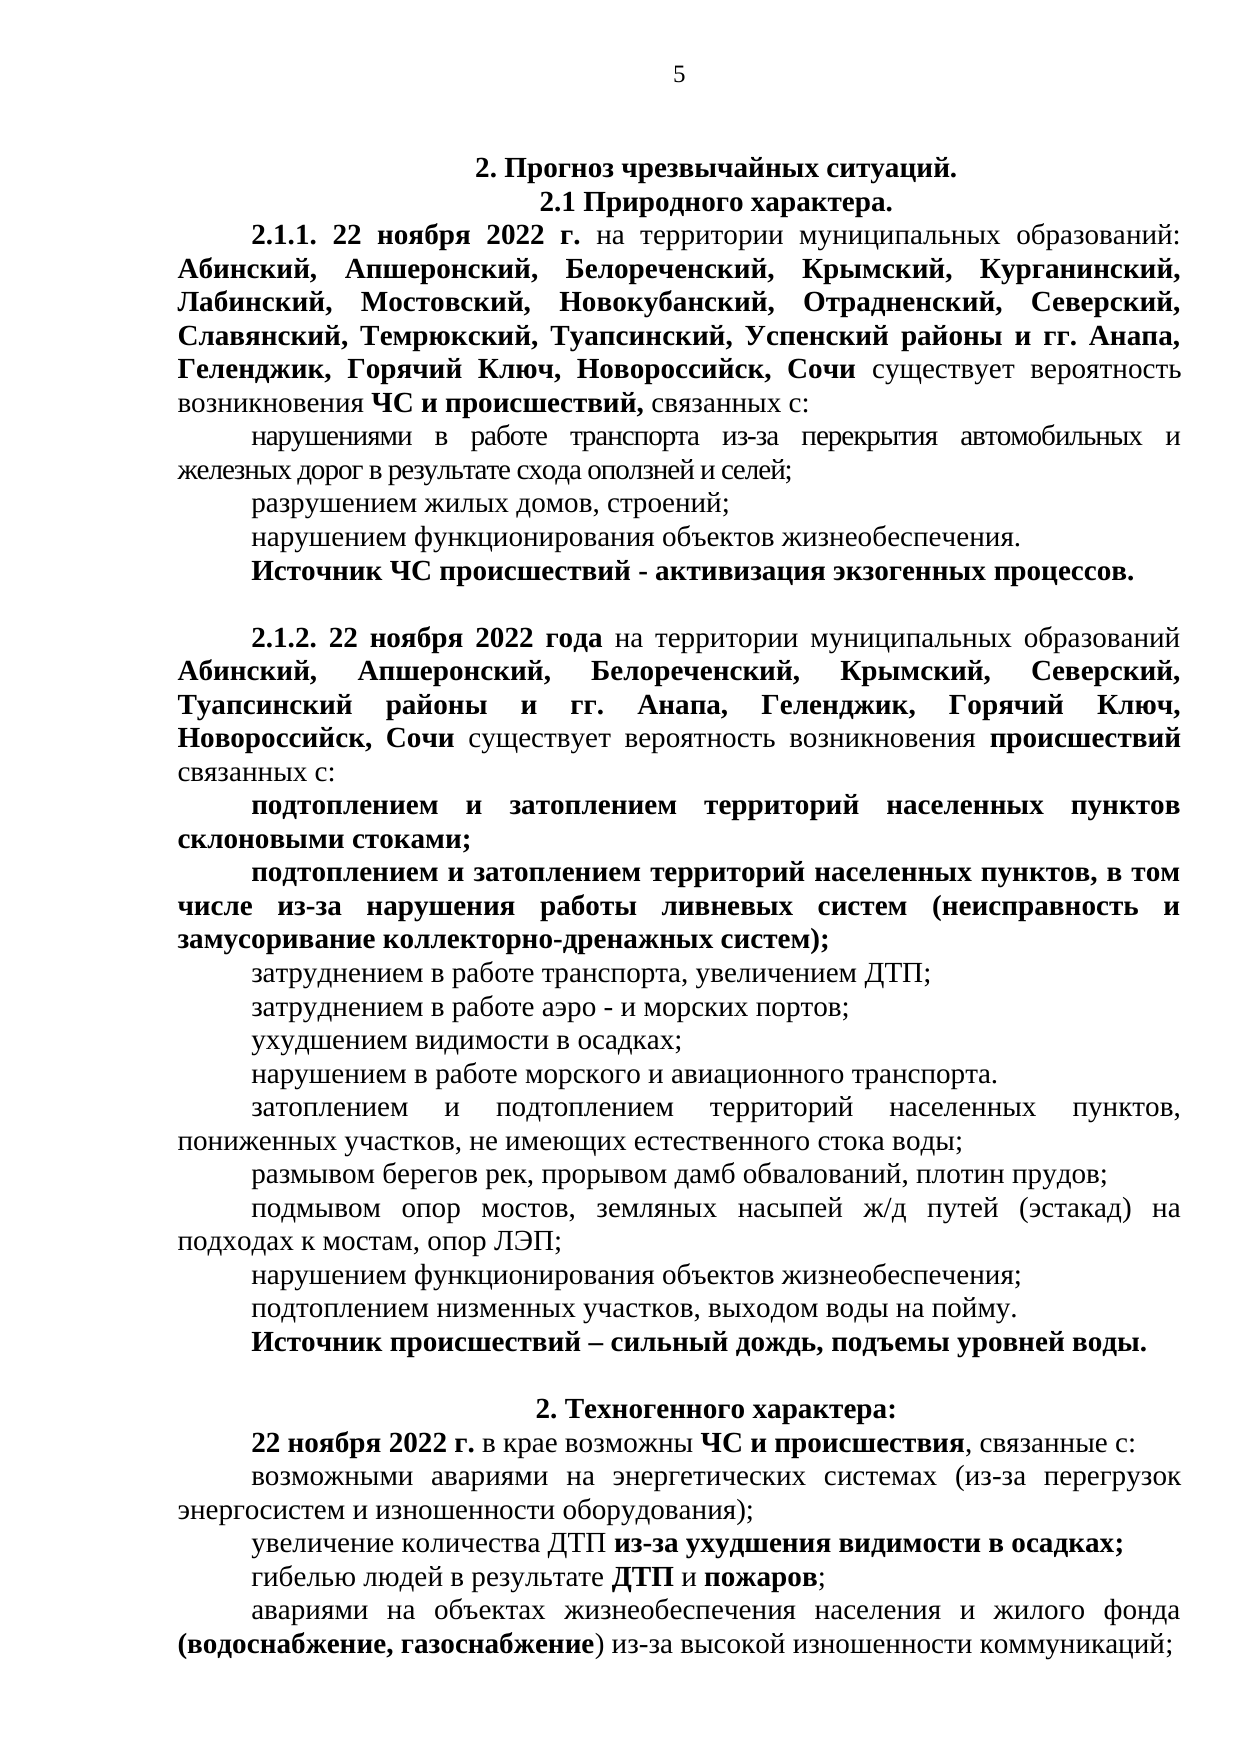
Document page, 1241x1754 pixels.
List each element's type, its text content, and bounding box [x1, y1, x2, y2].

text подмывом опор мостов, земляных насыпей ж/д путей (эстакад) на подходах к мостам, опор ЛЭП; [177, 1190, 1181, 1257]
text Источник происшествий – сильный дождь, подъемы уровней воды. [177, 1324, 1181, 1358]
text подтоплением низменных участков, выходом воды на пойму. [177, 1291, 1181, 1324]
text нарушением в работе морского и авиационного транспорта. [177, 1056, 1181, 1089]
text 2. Прогноз чрезвычайных ситуаций. [177, 150, 1181, 184]
text 2. Техногенного характера: [177, 1391, 1181, 1425]
text подтоплением и затоплением территорий населенных пунктов склоновыми стоками; [177, 787, 1181, 854]
text подтоплением и затоплением территорий населенных пунктов, в том числе из-за нарушения работы ливневых систем (неисправность и замусоривание коллекторно-дренажных систем); [177, 854, 1181, 955]
text возможными авариями на энергетических системах (из-за перегрузок энергосистем и изношенности оборудования); [177, 1458, 1181, 1525]
text нарушениями в работе транспорта из-за перекрытия автомобильных и железных дорог в результате схода оползней и селей; [177, 418, 1181, 486]
text 22 ноября 2022 г. в крае возможны ЧС и происшествия, связанные с: [177, 1425, 1181, 1458]
text Источник ЧС происшествий - активизация экзогенных процессов. [177, 553, 1181, 586]
text 2.1 Природного характера. [177, 184, 1181, 217]
text размывом берегов рек, прорывом дамб обвалований, плотин прудов; [177, 1156, 1181, 1190]
text затоплением и подтоплением территорий населенных пунктов, пониженных участков, не имеющих естественного стока воды; [177, 1089, 1181, 1156]
text авариями на объектах жизнеобеспечения населения и жилого фонда (водоснабжение, газоснабжение) из-за высокой изношенности коммуникаций; [177, 1592, 1181, 1659]
text 2.1.1. 22 ноября 2022 г. на территории муниципальных образований: Абинский, Апшеронский, Белореченский, Крымский, Курганинский, Лабинский, Мостовский, Новокубанский, Отрадненский, Северский, Славянский, Темрюкский, Туапсинский, Успенский районы и гг. Анапа, Геленджик, Горячий Ключ, Новороссийск, Сочи существует вероятность возникновения ЧС и происшествий, связанных с: [177, 217, 1181, 418]
text нарушением функционирования объектов жизнеобеспечения; [177, 1257, 1181, 1291]
text ухудшением видимости в осадках; [177, 1022, 1181, 1056]
text гибелью людей в результате ДТП и пожаров; [177, 1559, 1181, 1592]
text 2.1.2. 22 ноября 2022 года на территории муниципальных образований Абинский, Апшеронский, Белореченский, Крымский, Северский, Туапсинский районы и гг. Анапа, Геленджик, Горячий Ключ, Новороссийск, Сочи существует вероятность возникновения происшествий связанных с: [177, 620, 1181, 787]
text нарушением функционирования объектов жизнеобеспечения. [177, 519, 1181, 553]
text увеличение количества ДТП из-за ухудшения видимости в осадках; [177, 1525, 1181, 1559]
text затруднением в работе аэро - и морских портов; [177, 989, 1181, 1022]
text затруднением в работе транспорта, увеличением ДТП; [177, 955, 1181, 989]
text разрушением жилых домов, строений; [177, 486, 1181, 519]
